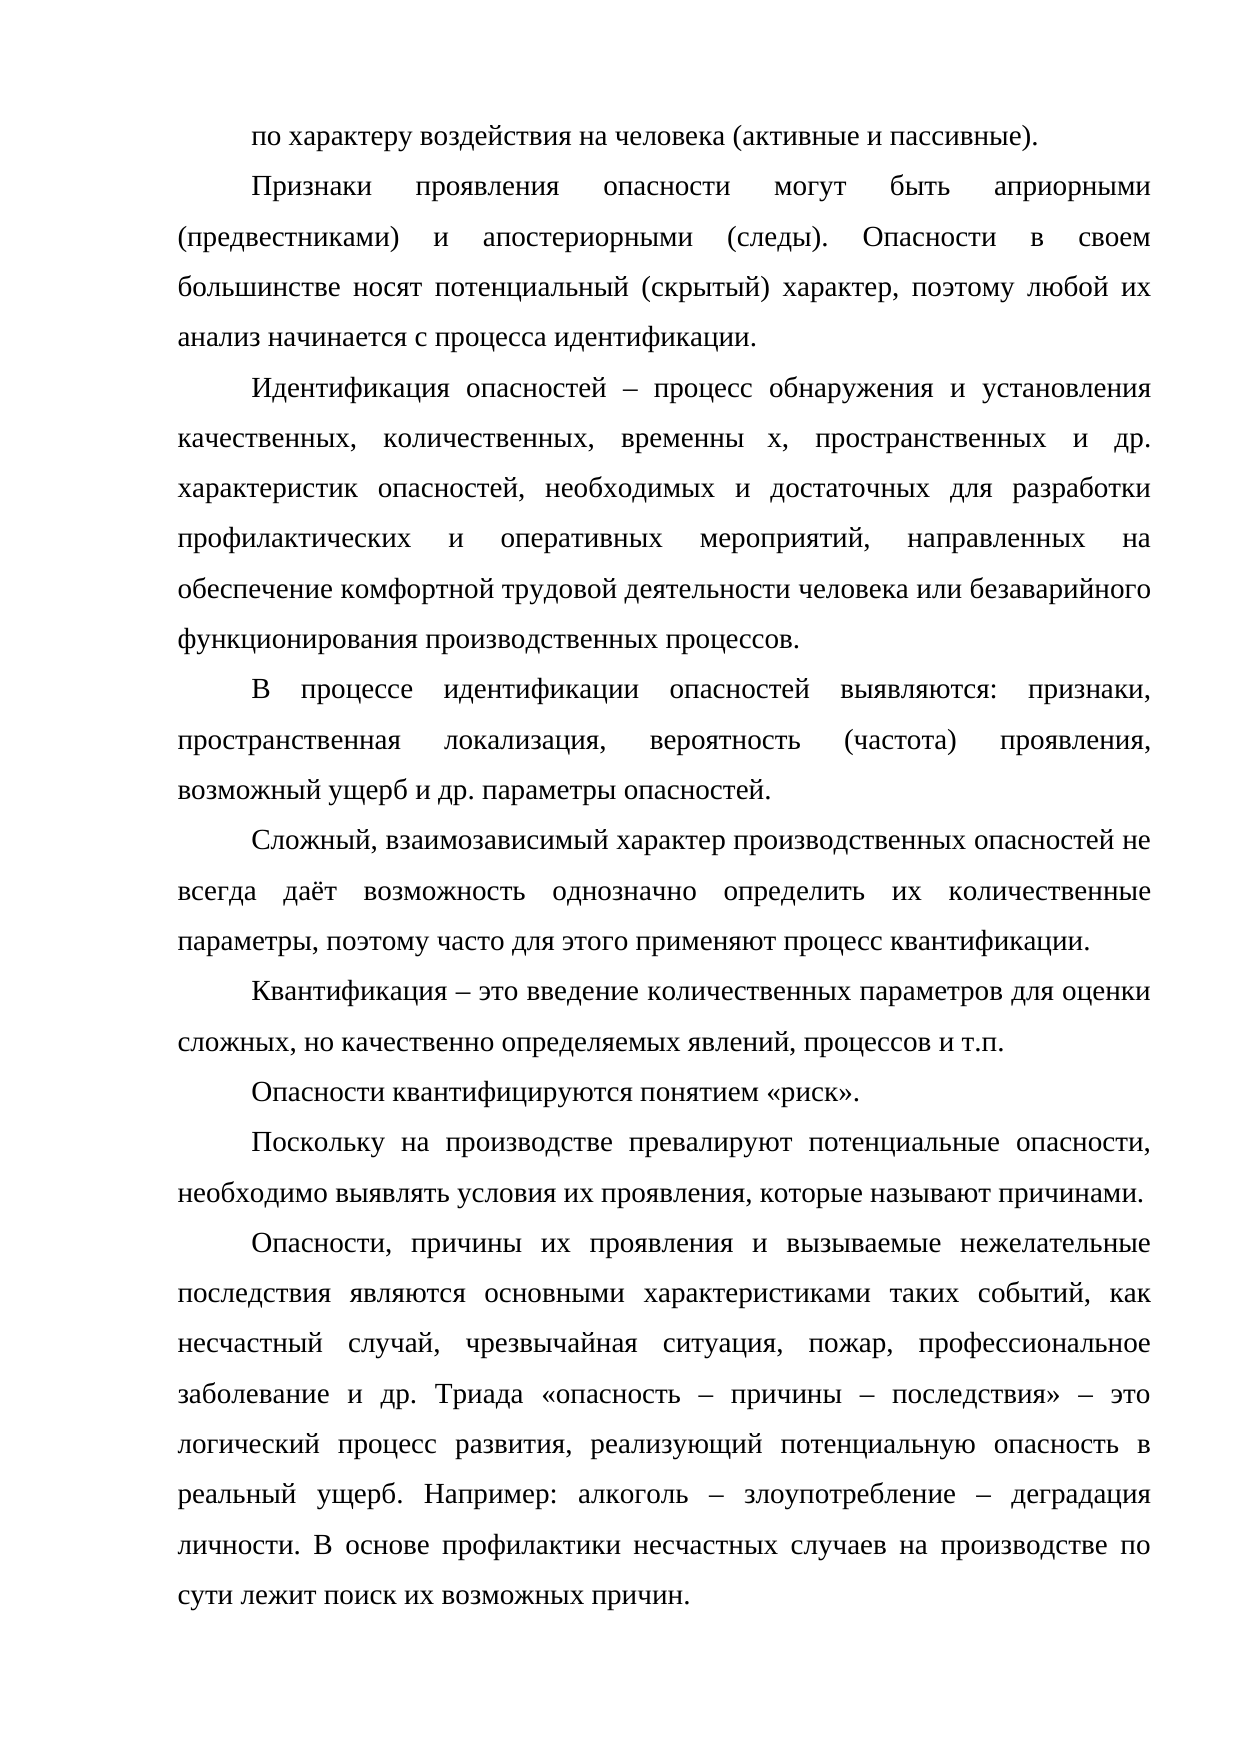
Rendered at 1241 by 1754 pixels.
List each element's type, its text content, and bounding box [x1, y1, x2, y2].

text В процессе идентификации опасностей выявляются: признаки, пространственная локализация, вероятность (частота) проявления, возможный ущерб и др. параметры опасностей. [177, 672, 1152, 806]
text Идентификация опасностей – процесс обнаружения и установления качественных, количественных, временных, пространственных и др. характеристик опасностей, необходимых и достаточных для разработки профилактических и оперативных мероприятий, направленных на обеспечение комфортной трудовой деятельности человека или безаварийного функционирования производственных процессов. [177, 370, 1152, 655]
text Опасности, причины их проявления и вызываемые нежелательные последствия являются основными характеристиками таких событий, как несчастный случай, чрезвычайная ситуация, пожар, профессиональное заболевание и др. Триада «опасность – причины – последствия» – это логический процесс развития, реализующий потенциальную опасность в реальный ущерб. Например: алкоголь – злоупотребление – деградация личности. В основе профилактики несчастных случаев на производстве по сути лежит поиск их возможных причин. [177, 1225, 1152, 1611]
text Опасности квантифицируются понятием «риск». [177, 1074, 1152, 1108]
text по характеру воздействия на человека (активные и пассивные). [177, 118, 1152, 152]
text Сложный, взаимозависимый характер производственных опасностей не всегда даёт возможность однозначно определить их количественные параметры, поэтому часто для этого применяют процесс квантификации. [177, 822, 1152, 957]
text Квантификация – это введение количественных параметров для оценки сложных, но качественно определяемых явлений, процессов и т.п. [177, 973, 1152, 1057]
text Признаки проявления опасности могут быть априорными (предвестниками) и апостериорными (следы). Опасности в своем большинстве носят потенциальный (скрытый) характер, поэтому любой их анализ начинается с процесса идентификации. [177, 168, 1152, 353]
text Поскольку на производстве превалируют потенциальные опасности, необходимо выявлять условия их проявления, которые называют причинами. [177, 1124, 1152, 1208]
